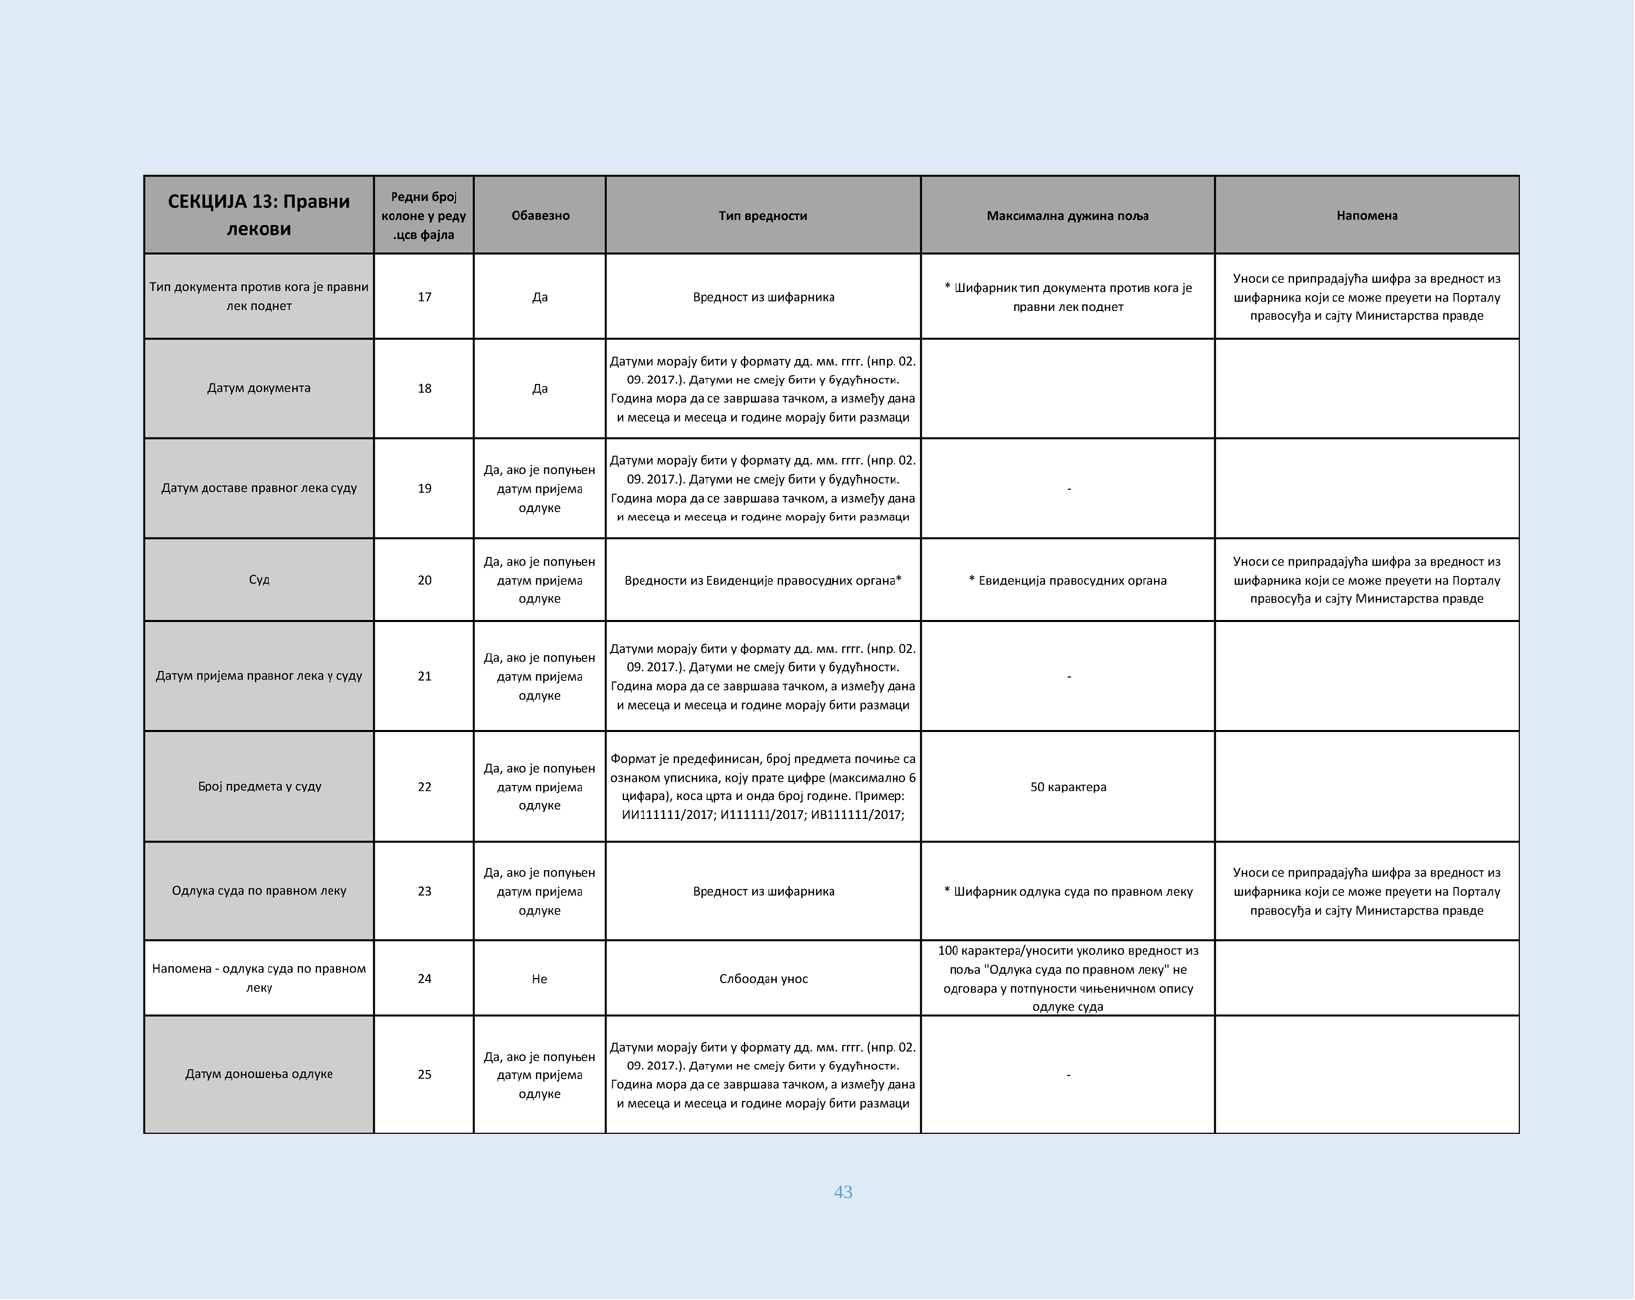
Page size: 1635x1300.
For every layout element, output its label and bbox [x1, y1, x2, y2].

picture [143, 174, 1520, 1134]
